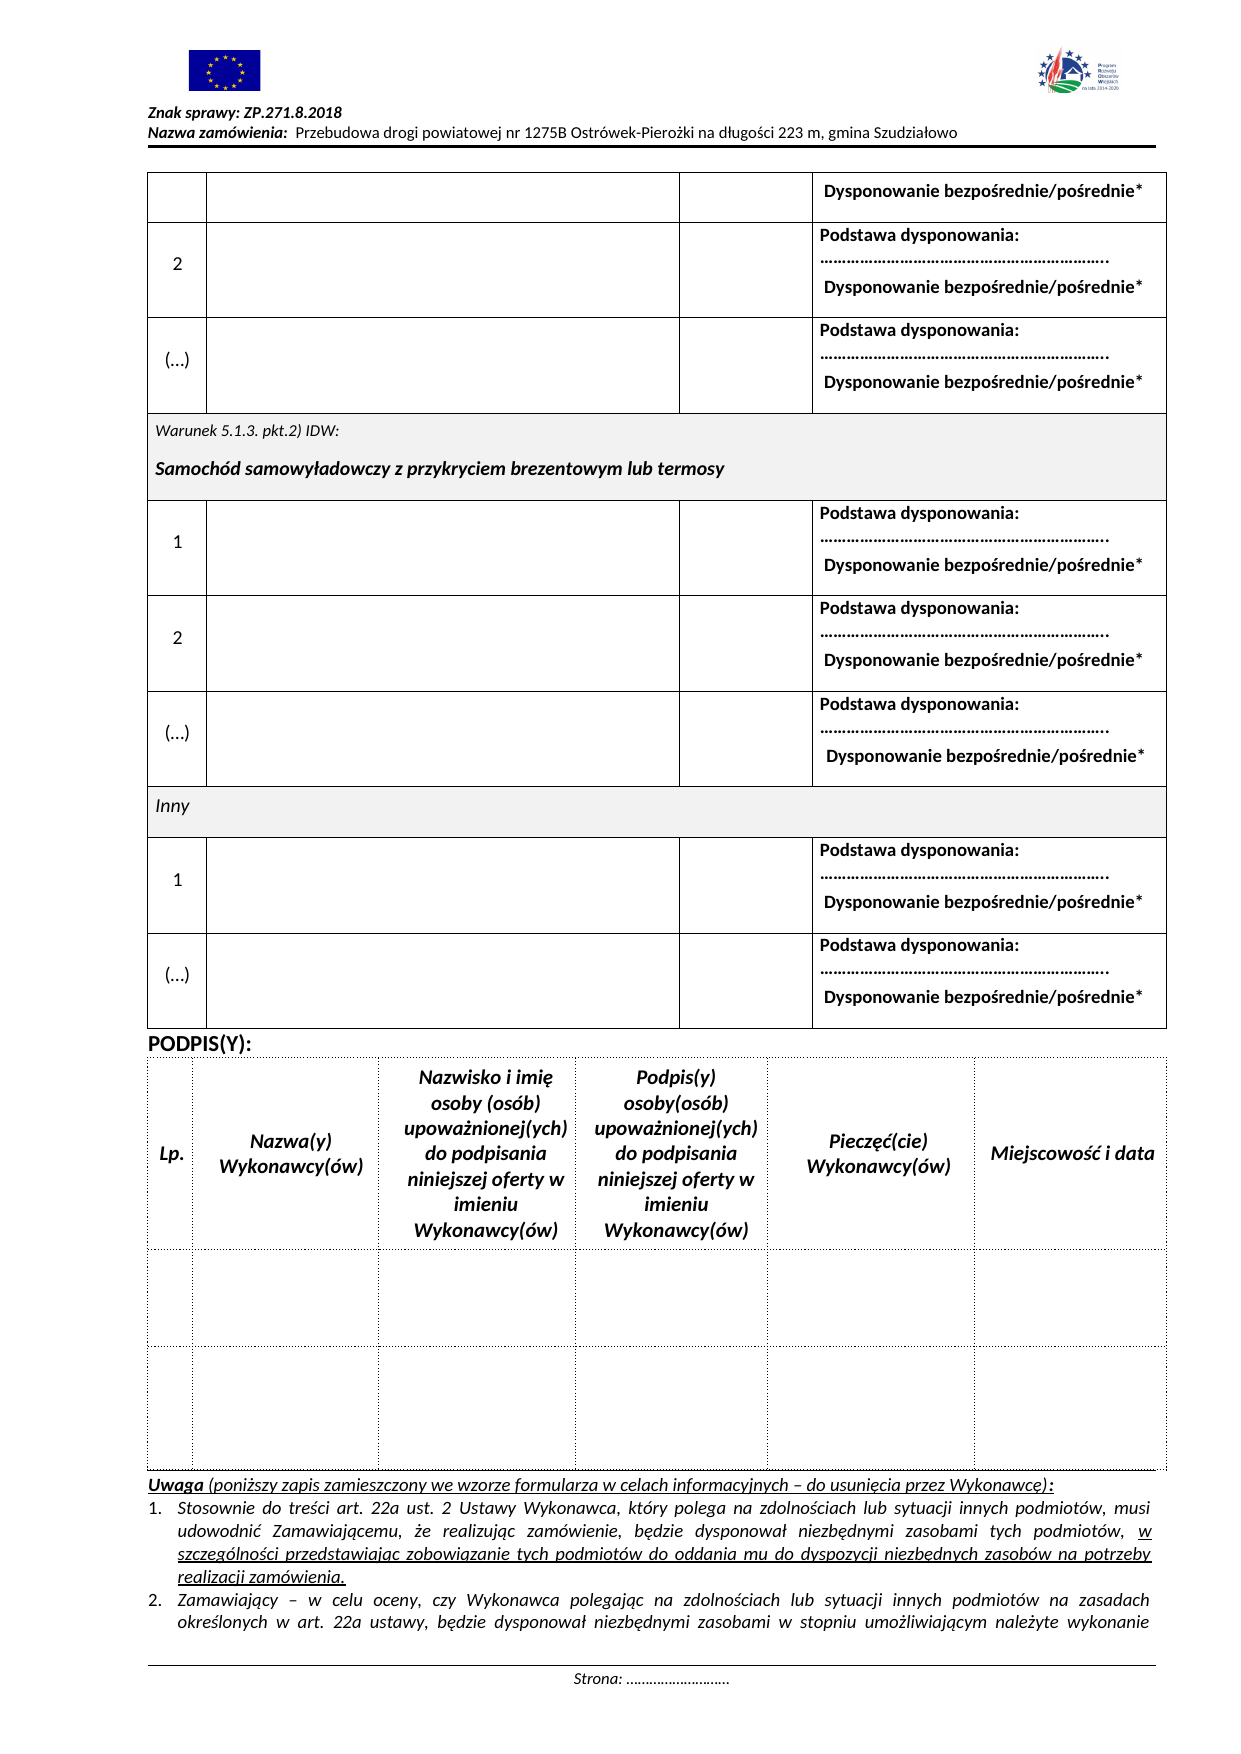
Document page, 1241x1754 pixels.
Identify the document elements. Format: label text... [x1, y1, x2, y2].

table_cell [680, 934, 812, 1028]
table_cell [576, 1249, 768, 1346]
table_cell [680, 173, 812, 222]
table_header Pieczęć(cie) Wykonawcy(ów) [768, 1057, 974, 1248]
table_cell Inny [148, 787, 1166, 837]
table_cell Podstawa dysponowania: ……………………………………………………….. Dysponowanie bezpośrednie/pośrednie* [813, 173, 1166, 222]
table_cell [768, 1346, 974, 1469]
table_cell [680, 318, 812, 412]
table_cell [680, 838, 812, 932]
table_cell [207, 318, 679, 412]
table_cell [148, 1249, 192, 1346]
table_cell Podstawa dysponowania: ……………………………………………………….. Dysponowanie bezpośrednie/pośrednie* [813, 692, 1166, 786]
table_cell 2 [148, 596, 206, 691]
table_cell Podstawa dysponowania: ……………………………………………………….. Dysponowanie bezpośrednie/pośrednie* [813, 838, 1166, 932]
table_header Nazwisko i imię osoby (osób) upoważnionej(ych) do podpisania niniejszej oferty w imieniu Wykonawcy(ów) [378, 1057, 576, 1248]
table_cell [207, 934, 679, 1028]
table_cell [680, 223, 812, 317]
table_header Podpis(y) osoby(osób) upoważnionej(ych) do podpisania niniejszej oferty w imieniu Wykonawcy(ów) [576, 1057, 768, 1248]
table_cell [207, 223, 679, 317]
table_cell [680, 692, 812, 786]
table_cell [576, 1346, 768, 1469]
table_cell [192, 1346, 378, 1469]
table_cell Warunek 5.1.3. pkt.2) IDW: Samochód samowyładowczy z przykryciem brezentowym lub termosy [148, 414, 1166, 500]
table_cell 1 [148, 173, 206, 222]
table_cell [148, 1346, 192, 1469]
table_cell (…) [148, 692, 206, 786]
text Uwaga (poniższy zapis zamieszczony we wzorze formularza w celach informacyjnych – do usunięcia przez Wykonawcę): [148, 1471, 1156, 1496]
table_cell [207, 173, 679, 222]
table_cell 1 [148, 501, 206, 595]
table_cell [207, 596, 679, 691]
table_cell [207, 501, 679, 595]
table_header Nazwa(y) Wykonawcy(ów) [192, 1057, 378, 1248]
table_cell (…) [148, 318, 206, 412]
table_cell [207, 692, 679, 786]
table_cell (…) [148, 934, 206, 1028]
table_cell [680, 596, 812, 691]
table_cell Podstawa dysponowania: ……………………………………………………….. Dysponowanie bezpośrednie/pośrednie* [813, 318, 1166, 412]
table_cell 1 [148, 838, 206, 932]
table_cell [192, 1249, 378, 1346]
table_cell [680, 501, 812, 595]
table_cell Podstawa dysponowania: ……………………………………………………….. Dysponowanie bezpośrednie/pośrednie* [813, 596, 1166, 691]
table_cell [378, 1249, 576, 1346]
picture [188, 50, 261, 91]
list Stosownie do treści art. 22a ust. 2 Ustawy Wykonawca, który polega na zdolnościach lub sytuacji innych podmiotów, musi udowodnić Zamawiającemu, że realizując zamówienie, będzie dysponował niezbędnymi zasobami tych podmiotów, w szczególności przedstawiając zobowiązanie tych podmiotów do oddania mu do dyspozycji niezbędnych zasobów na potrzeby realizacji zamówienia. [148, 1496, 1152, 1588]
table_cell Podstawa dysponowania: ……………………………………………………….. Dysponowanie bezpośrednie/pośrednie* [813, 501, 1166, 595]
table_header Lp. [148, 1057, 192, 1248]
text PODPIS(Y): [148, 1029, 1156, 1057]
table_header Miejscowość i data [975, 1057, 1167, 1248]
table_cell [207, 838, 679, 932]
table_cell 2 [148, 223, 206, 317]
table_cell [378, 1346, 576, 1469]
table_cell Podstawa dysponowania: ……………………………………………………….. Dysponowanie bezpośrednie/pośrednie* [813, 934, 1166, 1028]
table_cell [768, 1249, 974, 1346]
table_cell [975, 1346, 1167, 1469]
table_cell [975, 1249, 1167, 1346]
table_cell Podstawa dysponowania: ……………………………………………………….. Dysponowanie bezpośrednie/pośrednie* [813, 223, 1166, 317]
